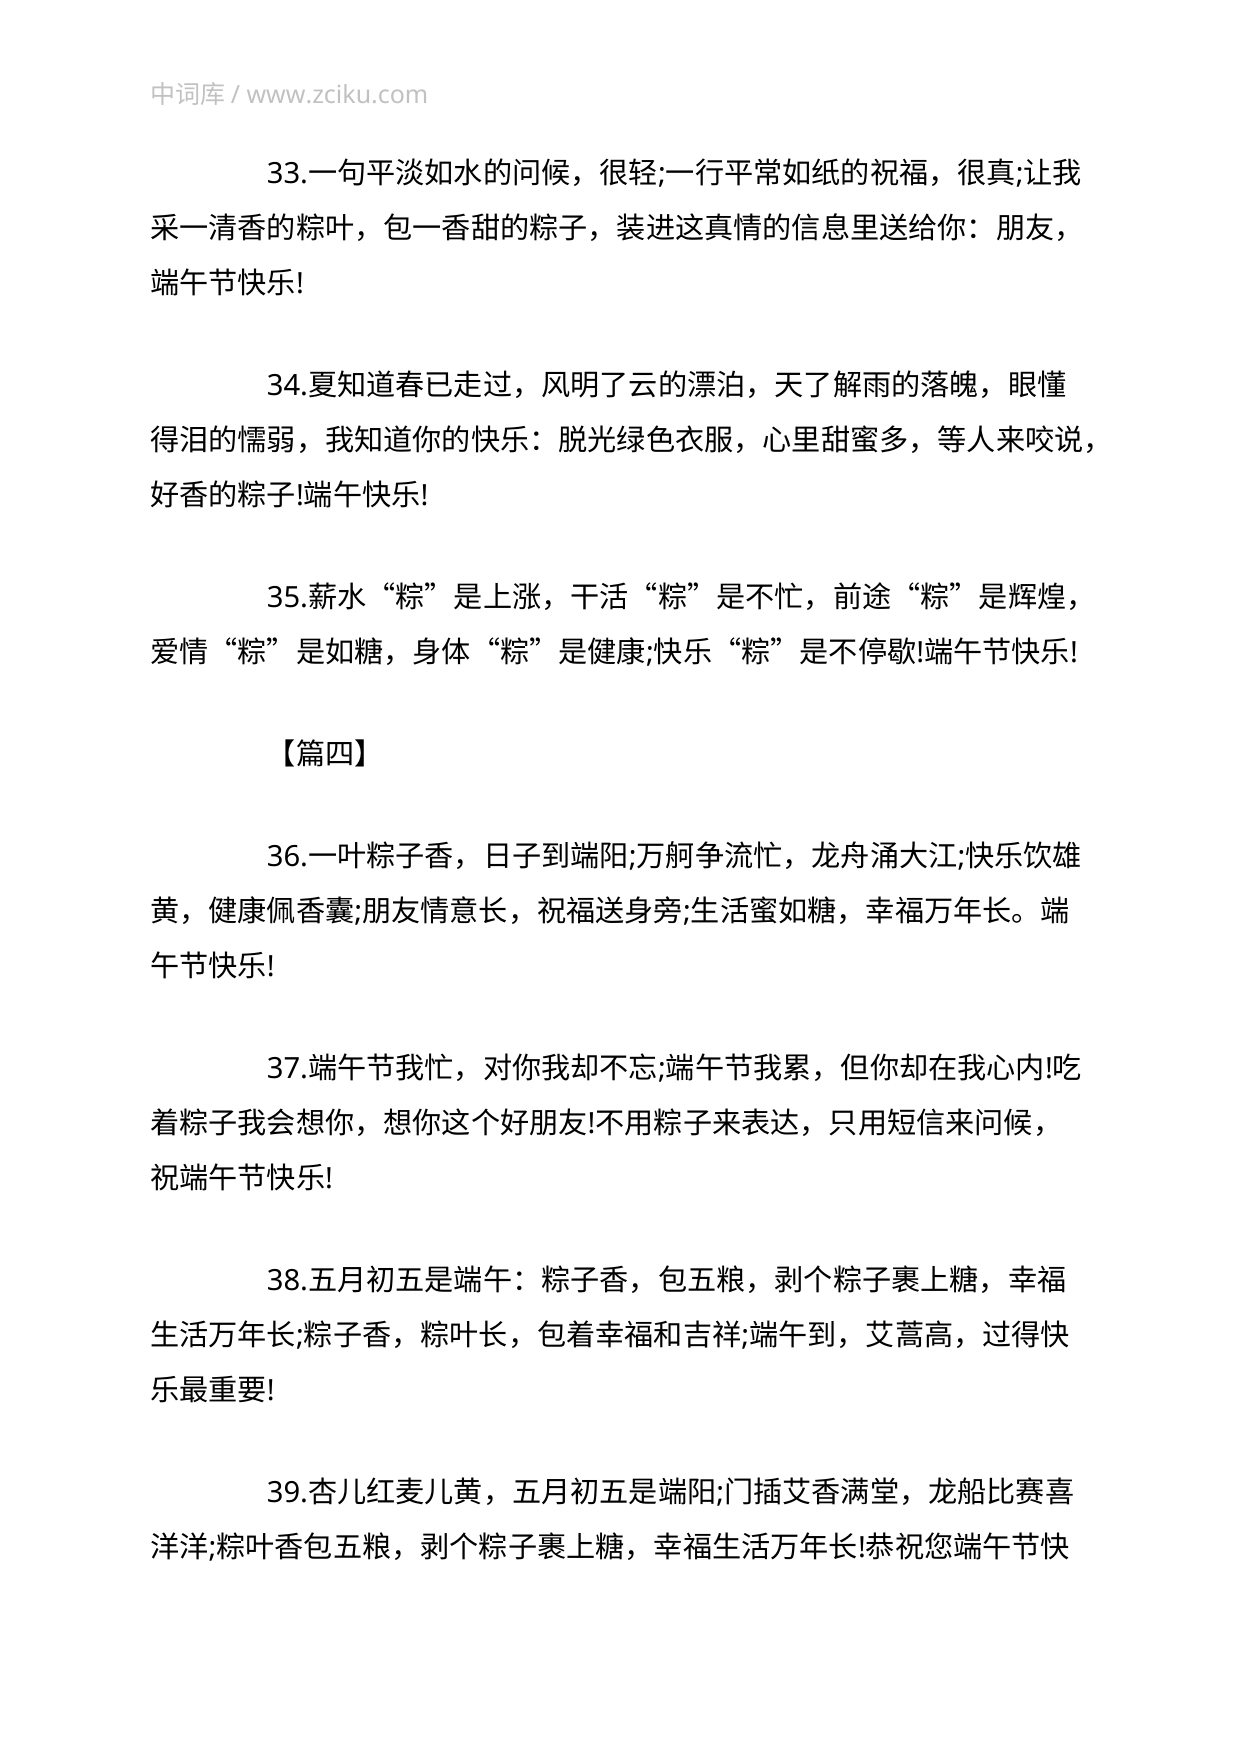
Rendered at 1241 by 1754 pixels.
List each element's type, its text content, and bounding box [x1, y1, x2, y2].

text 【篇四】 [150, 731, 1090, 773]
text 36.一叶粽子香，日子到端阳;万舸争流忙，龙舟涌大江;快乐饮雄黄，健康佩香囊;朋友情意长，祝福送身旁;生活蜜如糖，幸福万年长。端午节快乐! [150, 832, 1090, 985]
text 37.端午节我忙，对你我却不忘;端午节我累，但你却在我心内!吃着粽子我会想你，想你这个好朋友!不用粽子来表达，只用短信来问候，祝端午节快乐! [150, 1044, 1090, 1197]
text 34.夏知道春已走过，风明了云的漂泊，天了解雨的落魄，眼懂得泪的懦弱，我知道你的快乐：脱光绿色衣服，心里甜蜜多，等人来咬说，好香的粽子!端午快乐! [150, 362, 1090, 514]
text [150, 1468, 1090, 1566]
text 33.一句平淡如水的问候，很轻;一行平常如纸的祝福，很真;让我采一清香的粽叶，包一香甜的粽子，装进这真情的信息里送给你：朋友，端午节快乐! [150, 150, 1090, 302]
text 38.五月初五是端午：粽子香，包五粮，剥个粽子裹上糖，幸福生活万年长;粽子香，粽叶长，包着幸福和吉祥;端午到，艾蒿高，过得快乐最重要! [150, 1256, 1090, 1409]
text 35.薪水“粽”是上涨，干活“粽”是不忙，前途“粽”是辉煌，爱情“粽”是如糖，身体“粽”是健康;快乐“粽”是不停歇!端午节快乐! [150, 574, 1090, 671]
